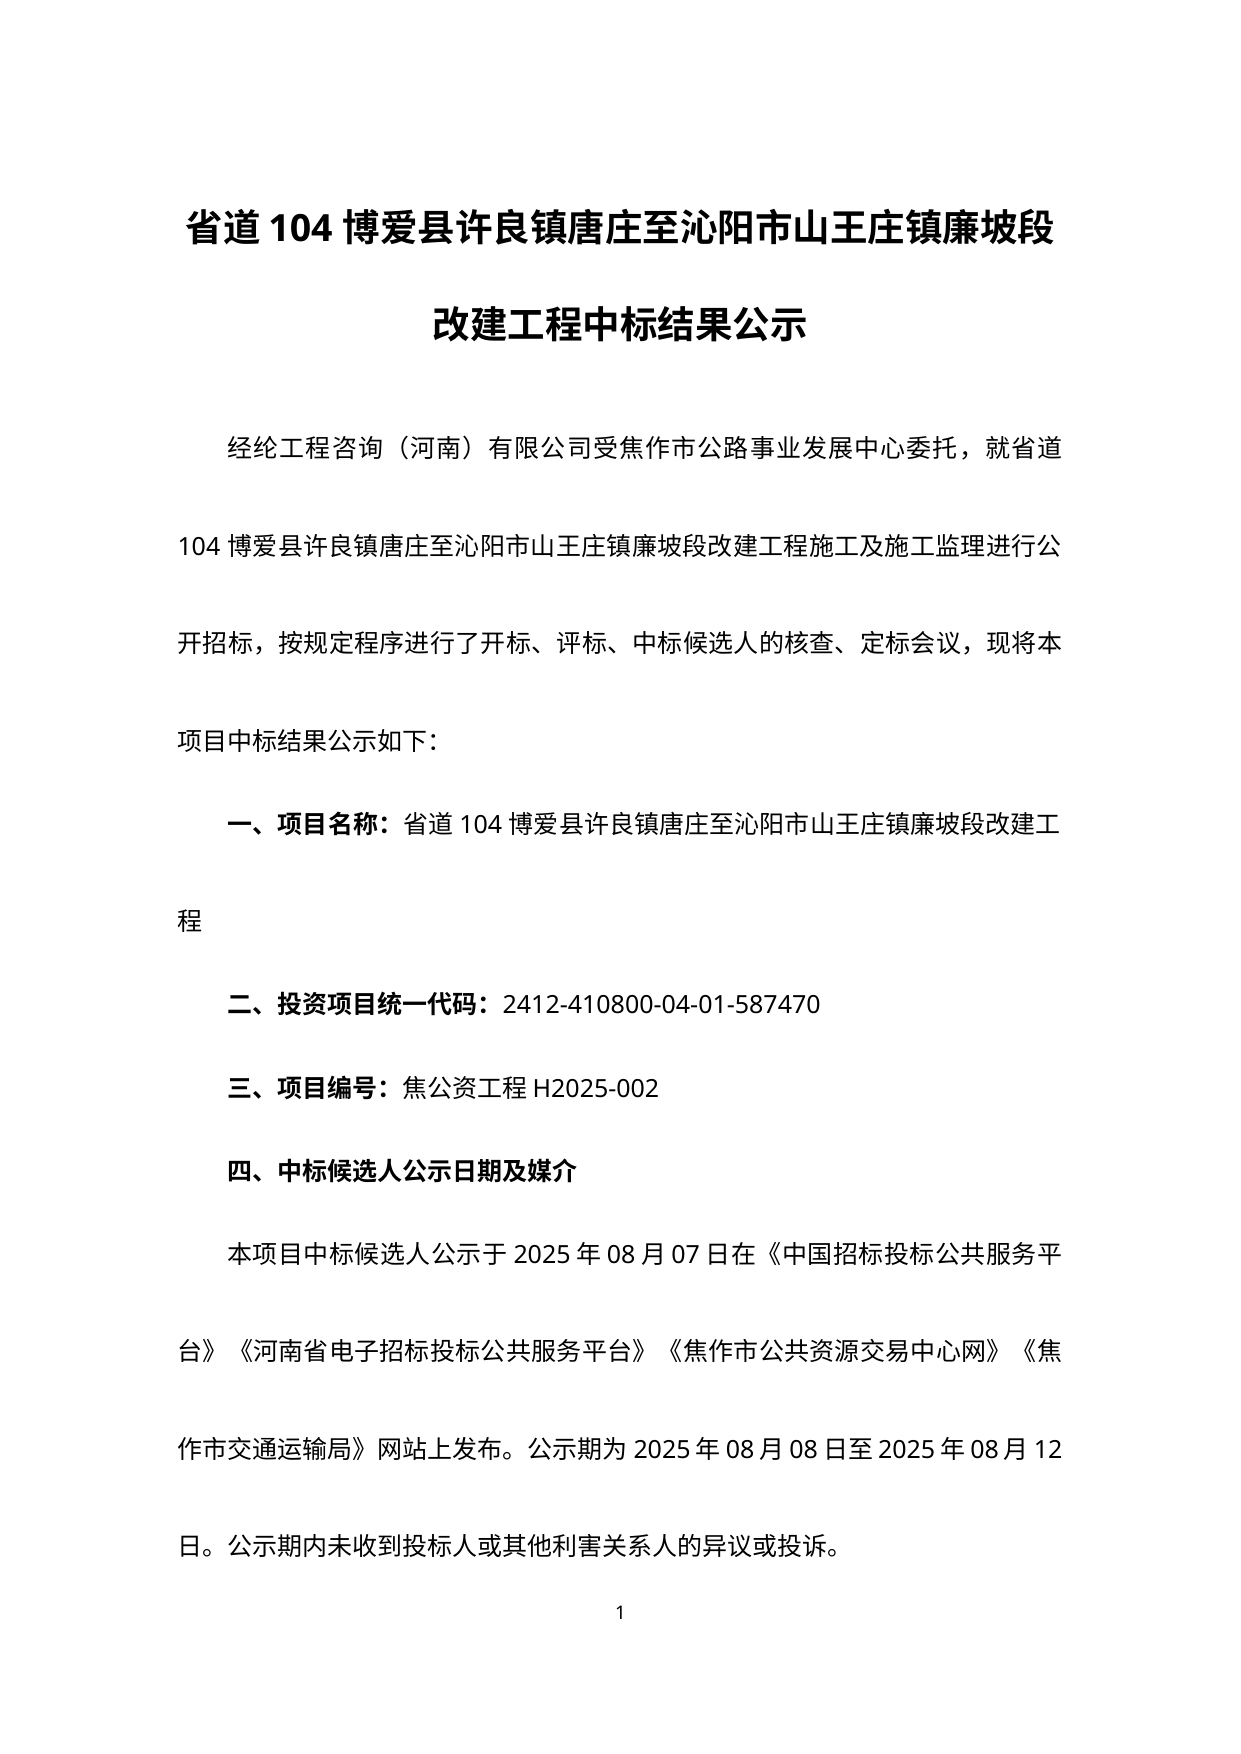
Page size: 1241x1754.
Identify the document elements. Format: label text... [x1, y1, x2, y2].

text 二、投资项目统一代码：2412-410800-04-01-587470 [177, 971, 1063, 1036]
text 省道104 博爱县许良镇唐庄至沁阳市山王庄镇廉坡段改建工程中标结果公示 [177, 192, 1063, 355]
text 四、中标候选人公示日期及媒介 [177, 1137, 1063, 1202]
text 本项目中标候选人公示于2025年08月07日在《中国招标投标公共服务平台》《河南省电子招标投标公共服务平台》《焦作市公共资源交易中心网》《焦作市交通运输局》网站上发布。公示期为2025年08月08日至2025年08月12日。公示期内未收到投标人或其他利害关系人的异议或投诉。 [177, 1220, 1063, 1577]
text 三、项目编号：焦公资工程H2025-002 [177, 1054, 1063, 1119]
text 经纶工程咨询（河南）有限公司受焦作市公路事业发展中心委托，就省道104 博爱县许良镇唐庄至沁阳市山王庄镇廉坡段改建工程施工及施工监理进行公开招标，按规定程序进行了开标、评标、中标候选人的核查、定标会议，现将本项目中标结果公示如下： [177, 414, 1063, 772]
text 一、项目名称：省道104 博爱县许良镇唐庄至沁阳市山王庄镇廉坡段改建工程 [177, 790, 1063, 952]
